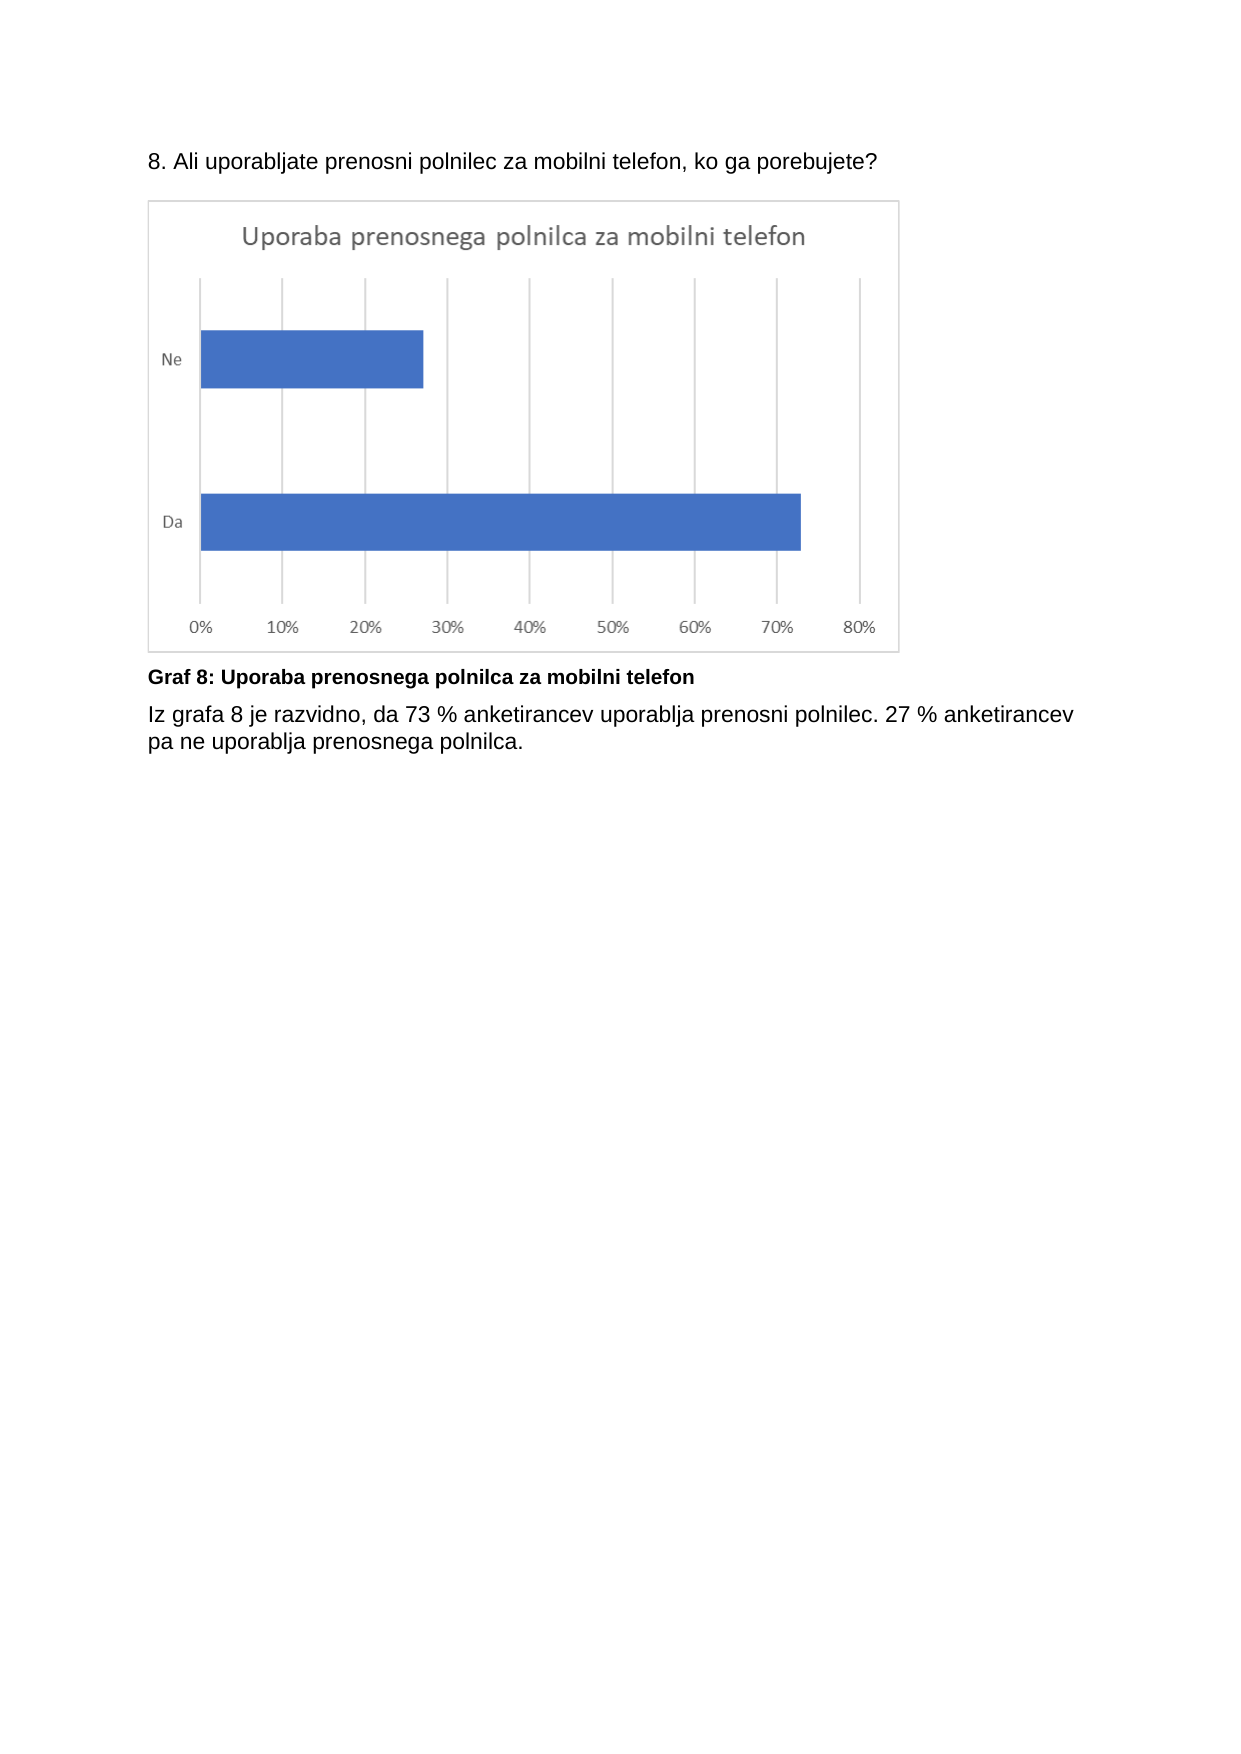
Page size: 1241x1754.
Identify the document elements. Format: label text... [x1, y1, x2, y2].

text 8. Ali uporabljate prenosni polnilec za mobilni telefon, ko ga porebujete? [148, 148, 1093, 174]
text Iz grafa 8 je razvidno, da 73 % anketirancev uporablja prenosni polnilec. 27 % anketirancev pa ne uporablja prenosnega polnilca. [148, 701, 1093, 754]
picture [147, 200, 900, 653]
